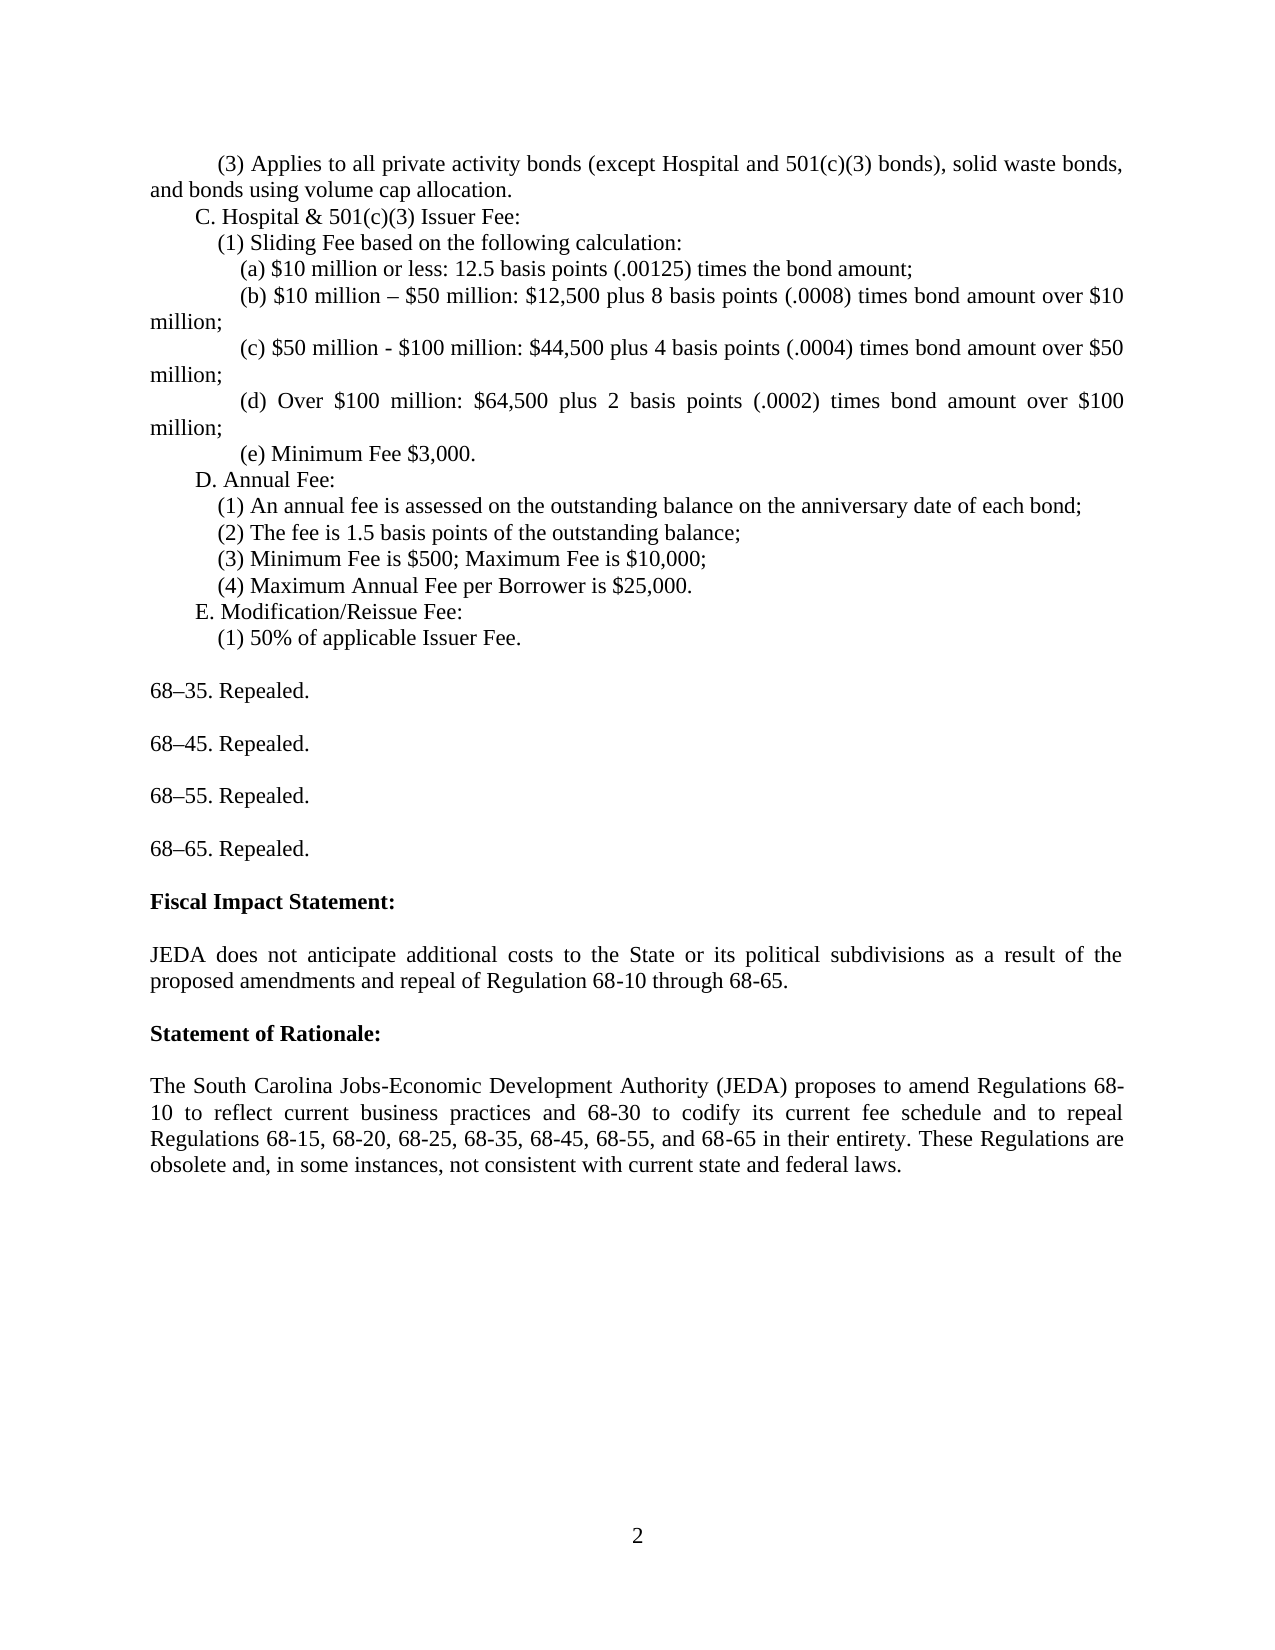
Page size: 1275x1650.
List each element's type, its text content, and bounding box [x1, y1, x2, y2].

text (e) Minimum Fee $3,000. [150, 440, 1125, 466]
text D. Annual Fee: [150, 466, 1125, 493]
text 68–35. Repealed. [150, 677, 1125, 703]
text 68–45. Repealed. [150, 730, 1125, 756]
text 68–65. Repealed. [150, 835, 1125, 862]
text (3) Applies to all private activity bonds (except Hospital and 501(c)(3) bonds), solid waste bonds, and bonds using volume cap allocation. [150, 150, 1125, 203]
text (b) $10 million – $50 million: $12,500 plus 8 basis points (.0008) times bond amount over $10 million; [150, 282, 1125, 334]
text (d) Over $100 million: $64,500 plus 2 basis points (.0002) times bond amount over $100 million; [150, 387, 1125, 440]
text (c) $50 million - $100 million: $44,500 plus 4 basis points (.0004) times bond amount over $50 million; [150, 334, 1125, 387]
text (1) An annual fee is assessed on the outstanding balance on the anniversary date of each bond; [150, 493, 1125, 519]
text Fiscal Impact Statement: [150, 888, 1125, 914]
text (4) Maximum Annual Fee per Borrower is $25,000. [150, 572, 1125, 598]
text (1) 50% of applicable Issuer Fee. [150, 624, 1125, 651]
text C. Hospital & 501(c)(3) Issuer Fee: [150, 203, 1125, 229]
text (3) Minimum Fee is $500; Maximum Fee is $10,000; [150, 545, 1125, 572]
text E. Modification/Reissue Fee: [150, 598, 1125, 624]
text The South Carolina Jobs-Economic Development Authority (JEDA) proposes to amend Regulations 68-10 to reflect current business practices and 68-30 to codify its current fee schedule and to repeal Regulations 68-15, 68-20, 68-25, 68-35, 68-45, 68-55, and 68-65 in their entirety. These Regulations are obsolete and, in some instances, not consistent with current state and federal laws. [150, 1072, 1125, 1178]
text (1) Sliding Fee based on the following calculation: [150, 229, 1125, 255]
text 68–55. Repealed. [150, 782, 1125, 809]
text JEDA does not anticipate additional costs to the State or its political subdivisions as a result of the proposed amendments and repeal of Regulation 68-10 through 68-65. [150, 941, 1125, 993]
text Statement of Rationale: [150, 1020, 1125, 1046]
text (a) $10 million or less: 12.5 basis points (.00125) times the bond amount; [150, 255, 1125, 282]
text (2) The fee is 1.5 basis points of the outstanding balance; [150, 519, 1125, 545]
